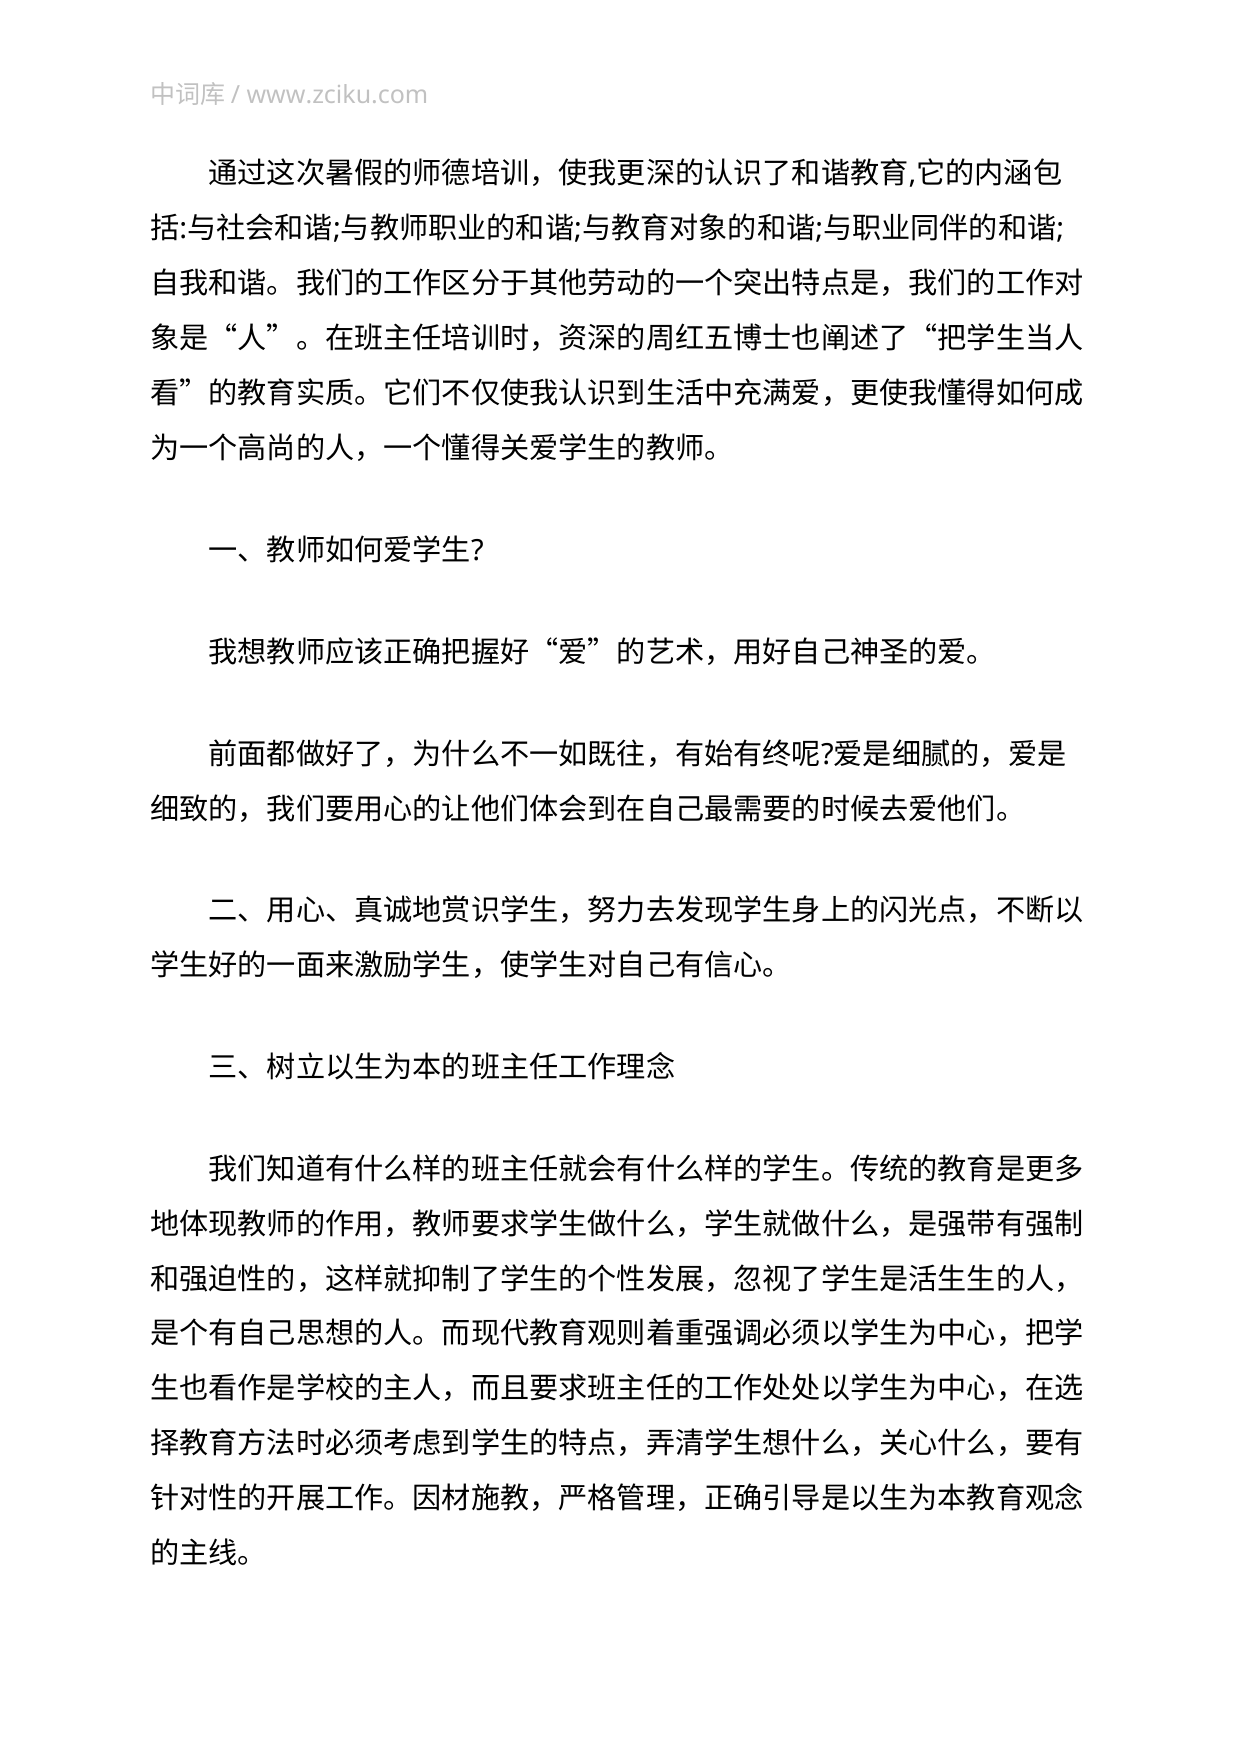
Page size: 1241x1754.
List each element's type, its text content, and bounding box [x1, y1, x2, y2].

text 我想教师应该正确把握好“爱”的艺术，用好自己神圣的爱。 [150, 628, 1090, 671]
text 前面都做好了，为什么不一如既往，有始有终呢?爱是细腻的，爱是细致的，我们要用心的让他们体会到在自己最需要的时候去爱他们。 [150, 730, 1090, 827]
text 一、教师如何爱学生? [150, 526, 1090, 569]
text 二、用心、真诚地赏识学生，努力去发现学生身上的闪光点，不断以学生好的一面来激励学生，使学生对自己有信心。 [150, 887, 1090, 984]
text 三、树立以生为本的班主任工作理念 [150, 1044, 1090, 1086]
text 通过这次暑假的师德培训，使我更深的认识了和谐教育,它的内涵包括:与社会和谐;与教师职业的和谐;与教育对象的和谐;与职业同伴的和谐;自我和谐。我们的工作区分于其他劳动的一个突出特点是，我们的工作对象是“人”。在班主任培训时，资深的周红五博士也阐述了“把学生当人看”的教育实质。它们不仅使我认识到生活中充满爱，更使我懂得如何成为一个高尚的人，一个懂得关爱学生的教师。 [150, 150, 1090, 467]
text 我们知道有什么样的班主任就会有什么样的学生。传统的教育是更多地体现教师的作用，教师要求学生做什么，学生就做什么，是强带有强制和强迫性的，这样就抑制了学生的个性发展，忽视了学生是活生生的人，是个有自己思想的人。而现代教育观则着重强调必须以学生为中心，把学生也看作是学校的主人，而且要求班主任的工作处处以学生为中心，在选择教育方法时必须考虑到学生的特点，弄清学生想什么，关心什么，要有针对性的开展工作。因材施教，严格管理，正确引导是以生为本教育观念的主线。 [150, 1145, 1090, 1572]
